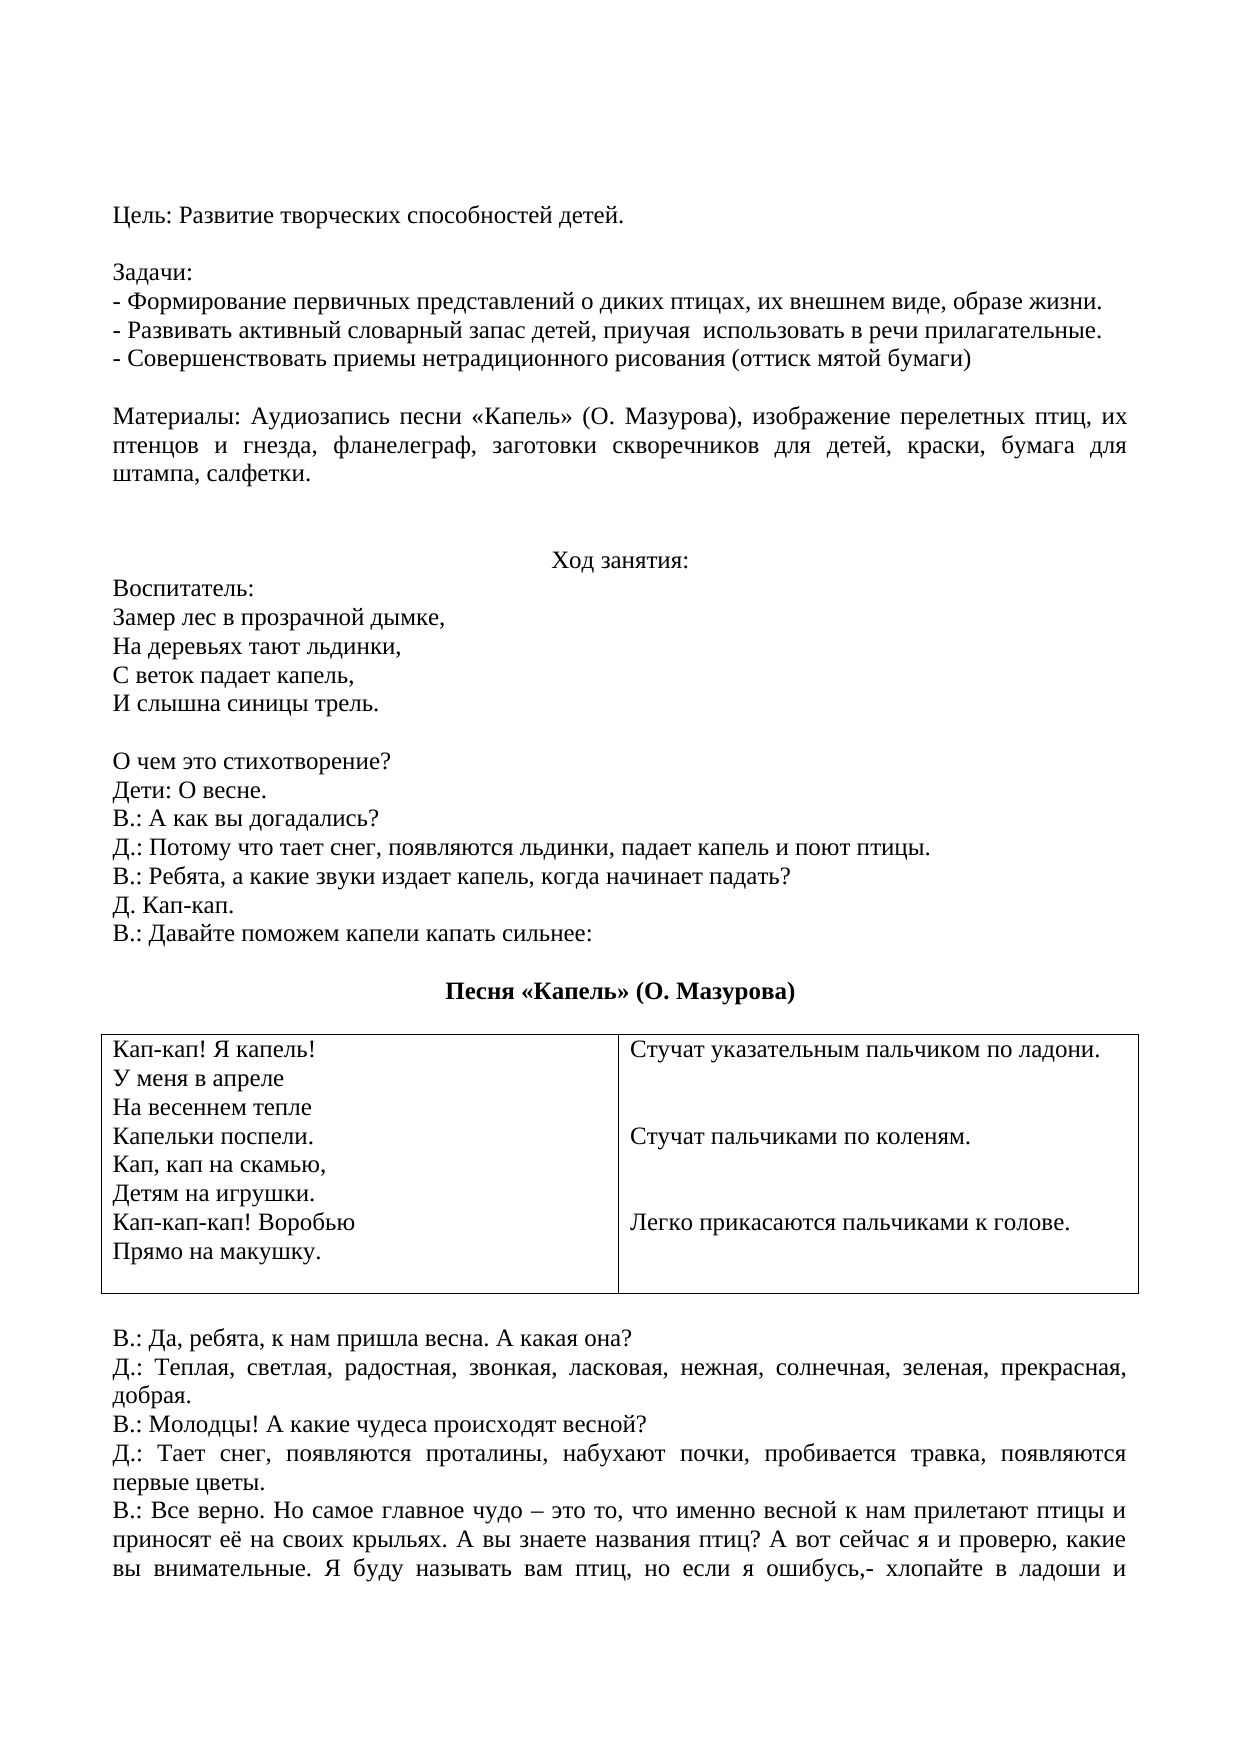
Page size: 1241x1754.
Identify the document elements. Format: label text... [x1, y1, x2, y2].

text В.: А как вы догадались? [112, 803, 1128, 832]
text На деревьях тают льдинки, [112, 631, 1128, 660]
text Материалы: Аудиозапись песни «Капель» (О. Мазурова), изображение перелетных птиц, их птенцов и гнезда, фланелеграф, заготовки скворечников для детей, краски, бумага для штампа, салфетки. [112, 401, 1128, 487]
text Замер лес в прозрачной дымке, [112, 602, 1128, 631]
text Воспитатель: [112, 573, 1128, 602]
text И слышна синицы трель. [112, 688, 1128, 717]
text С веток падает капель, [112, 660, 1128, 688]
text - Развивать активный словарный запас детей, приучая использовать в речи прилагательные. [112, 315, 1128, 343]
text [112, 1496, 1128, 1582]
text В.: Ребята, а какие звуки издает капель, когда начинает падать? [112, 861, 1128, 890]
text - Совершенствовать приемы нетрадиционного рисования (оттиск мятой бумаги) [112, 343, 1128, 372]
table_header Кап-кап! Я капель! У меня в апреле На весеннем тепле Капельки поспели. Кап, кап на скамью, Детям на игрушки. Кап-кап-кап! Воробью Прямо на макушку. [102, 1035, 618, 1293]
text В.: Молодцы! А какие чудеса происходят весной? [112, 1409, 1128, 1438]
table_header Стучат указательным пальчиком по ладони. Стучат пальчиками по коленям. Легко прикасаются пальчиками к голове. [619, 1035, 1138, 1293]
text Д.: Теплая, светлая, радостная, звонкая, ласковая, нежная, солнечная, зеленая, прекрасная, добрая. [112, 1352, 1128, 1409]
text - Формирование первичных представлений о диких птицах, их внешнем виде, образе жизни. [112, 286, 1128, 315]
text Задачи: [112, 257, 1128, 286]
text Песня «Капель» (О. Мазурова) [112, 976, 1128, 1005]
text В.: Давайте поможем капели капать сильнее: [112, 918, 1128, 947]
text Ход занятия: [112, 545, 1128, 573]
text В.: Да, ребята, к нам пришла весна. А какая она? [112, 1323, 1128, 1352]
text Д.: Тает снег, появляются проталины, набухают почки, пробивается травка, появляются первые цветы. [112, 1438, 1128, 1496]
text Цель: Развитие творческих способностей детей. [112, 200, 1128, 228]
text О чем это стихотворение? [112, 746, 1128, 775]
text Дети: О весне. [112, 775, 1128, 803]
text Д. Кап-кап. [112, 890, 1128, 918]
text Д.: Потому что тает снег, появляются льдинки, падает капель и поют птицы. [112, 832, 1128, 861]
